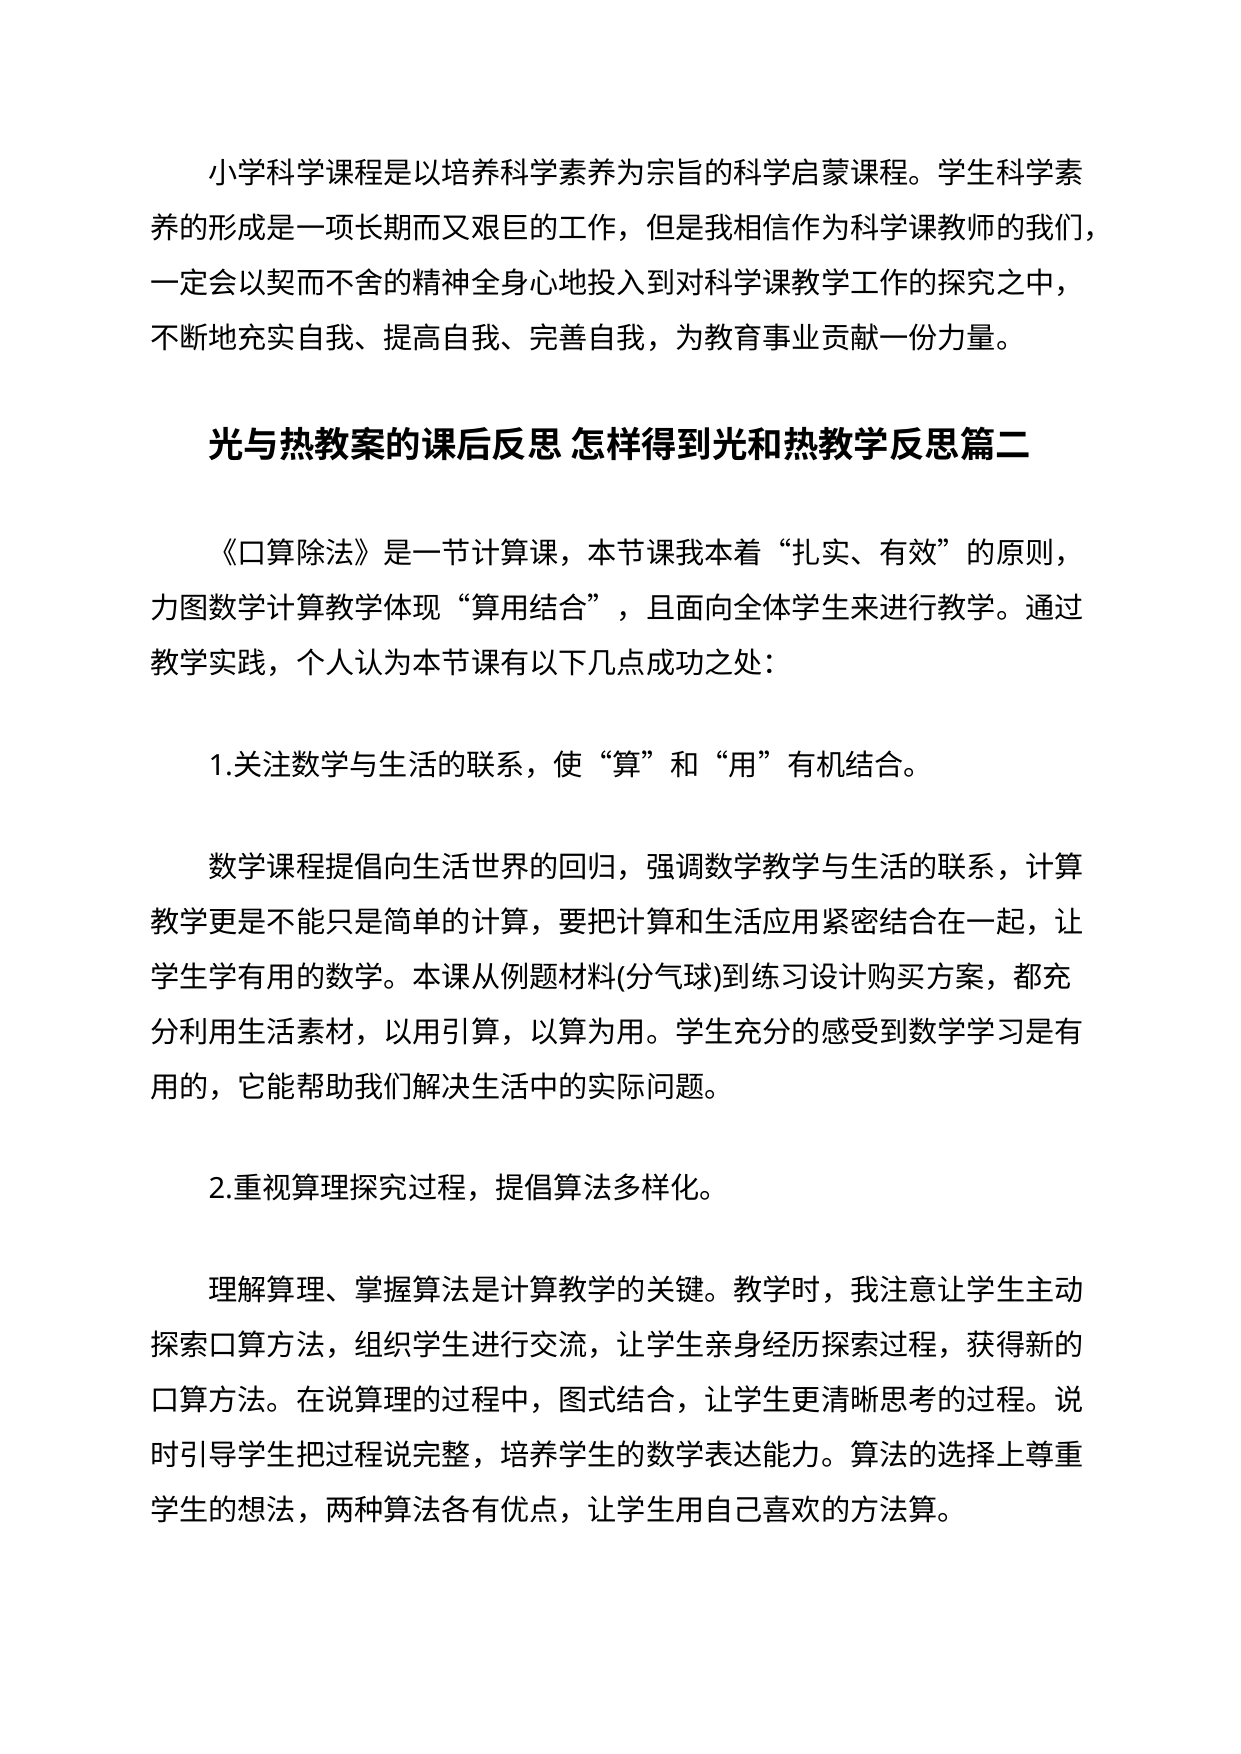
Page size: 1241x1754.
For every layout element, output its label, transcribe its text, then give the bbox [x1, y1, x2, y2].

text 《口算除法》是一节计算课，本节课我本着“扎实、有效”的原则，力图数学计算教学体现“算用结合”，且面向全体学生来进行教学。通过教学实践，个人认为本节课有以下几点成功之处： [150, 530, 1090, 682]
text 小学科学课程是以培养科学素养为宗旨的科学启蒙课程。学生科学素养的形成是一项长期而又艰巨的工作，但是我相信作为科学课教师的我们，一定会以契而不舍的精神全身心地投入到对科学课教学工作的探究之中，不断地充实自我、提高自我、完善自我，为教育事业贡献一份力量。 [150, 150, 1090, 357]
text 理解算理、掌握算法是计算教学的关键。教学时，我注意让学生主动探索口算方法，组织学生进行交流，让学生亲身经历探索过程，获得新的口算方法。在说算理的过程中，图式结合，让学生更清晰思考的过程。说时引导学生把过程说完整，培养学生的数学表达能力。算法的选择上尊重学生的想法，两种算法各有优点，让学生用自己喜欢的方法算。 [150, 1267, 1090, 1529]
text 光与热教案的课后反思 怎样得到光和热教学反思篇二 [150, 416, 1090, 468]
text 数学课程提倡向生活世界的回归，强调数学教学与生活的联系，计算教学更是不能只是简单的计算，要把计算和生活应用紧密结合在一起，让学生学有用的数学。本课从例题材料(分气球)到练习设计购买方案，都充分利用生活素材，以用引算，以算为用。学生充分的感受到数学学习是有用的，它能帮助我们解决生活中的实际问题。 [150, 843, 1090, 1105]
text 2.重视算理探究过程，提倡算法多样化。 [150, 1165, 1090, 1207]
text 1.关注数学与生活的联系，使“算”和“用”有机结合。 [150, 741, 1090, 784]
